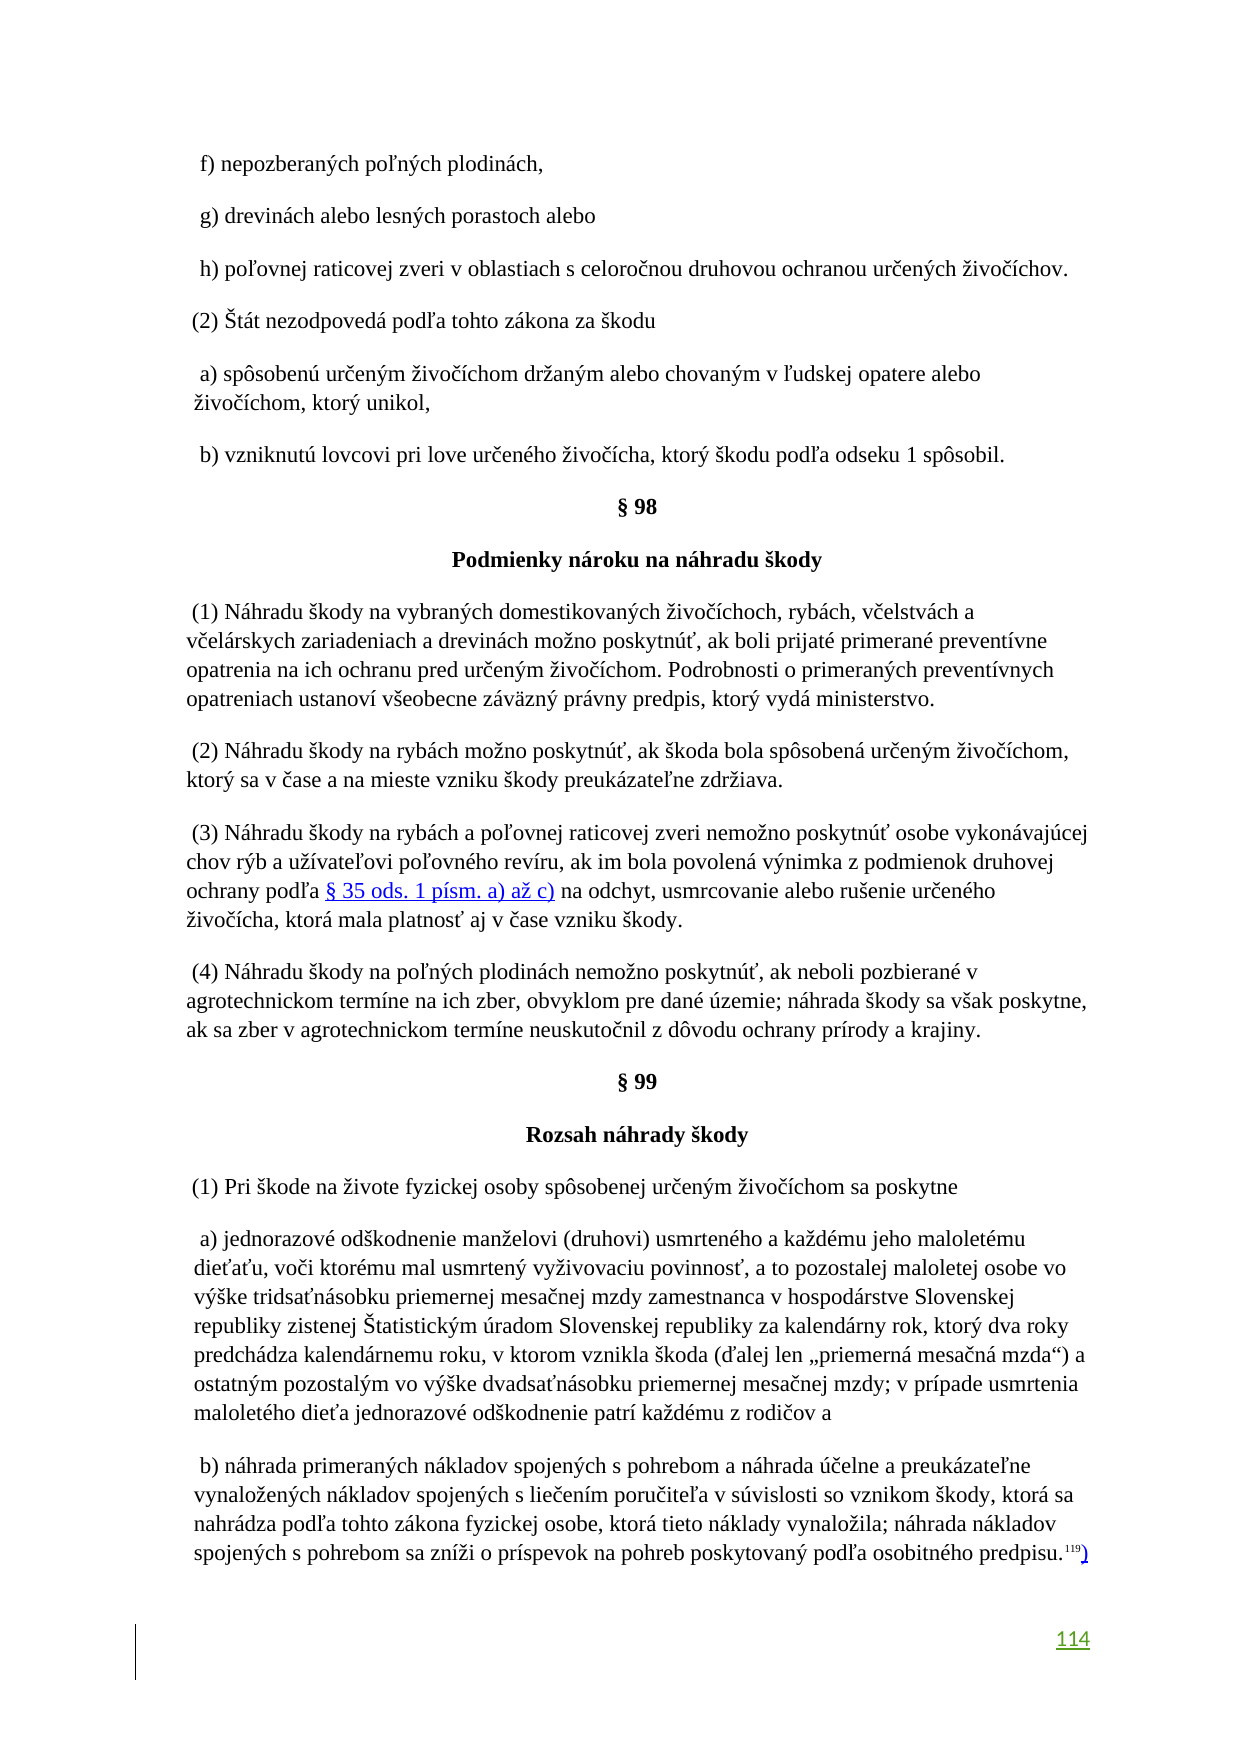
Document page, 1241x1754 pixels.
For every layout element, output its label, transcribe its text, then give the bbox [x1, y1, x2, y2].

text f) nepozberaných poľných plodinách, [194, 150, 1090, 176]
text b) náhrada primeraných nákladov spojených s pohrebom a náhrada účelne a preukázateľne vynaložených nákladov spojených s liečením poručiteľa v súvislosti so vznikom škody, ktorá sa nahrádza podľa tohto zákona fyzickej osobe, ktorá tieto náklady vynaložila; náhrada nákladov spojených s pohrebom sa zníži o príspevok na pohreb poskytovaný podľa osobitného predpisu.119) [194, 1452, 1090, 1596]
text (1) Náhradu škody na vybraných domestikovaných živočíchoch, rybách, včelstvách a včelárskych zariadeniach a drevinách možno poskytnúť, ak boli prijaté primerané preventívne opatrenia na ich ochranu pred určeným živočíchom. Podrobnosti o primeraných preventívnych opatreniach ustanoví všeobecne záväzný právny predpis, ktorý vydá ministerstvo. [186, 598, 1090, 711]
text Rozsah náhrady škody [178, 1121, 1090, 1147]
text (4) Náhradu škody na poľných plodinách nemožno poskytnúť, ak neboli pozbierané v agrotechnickom termíne na ich zber, obvyklom pre dané územie; náhrada škody sa však poskytne, ak sa zber v agrotechnickom termíne neuskutočnil z dôvodu ochrany prírody a krajiny. [186, 958, 1090, 1042]
text Podmienky nároku na náhradu škody [178, 546, 1090, 572]
text (1) Pri škode na živote fyzickej osoby spôsobenej určeným živočíchom sa poskytne [186, 1173, 1090, 1199]
text a) jednorazové odškodnenie manželovi (druhovi) usmrteného a každému jeho maloletému dieťaťu, voči ktorému mal usmrtený vyživovaciu povinnosť, a to pozostalej maloletej osobe vo výške tridsaťnásobku priemernej mesačnej mzdy zamestnanca v hospodárstve Slovenskej republiky zistenej Štatistickým úradom Slovenskej republiky za kalendárny rok, ktorý dva roky predchádza kalendárnemu roku, v ktorom vznikla škoda (ďalej len „priemerná mesačná mzda“) a ostatným pozostalým vo výške dvadsaťnásobku priemernej mesačnej mzdy; v prípade usmrtenia maloletého dieťa jednorazové odškodnenie patrí každému z rodičov a [194, 1226, 1090, 1426]
text b) vzniknutú lovcovi pri love určeného živočícha, ktorý škodu podľa odseku 1 spôsobil. [194, 441, 1090, 467]
text (2) Štát nezodpovedá podľa tohto zákona za škodu [186, 307, 1090, 333]
text § 99 [178, 1068, 1090, 1095]
text § 98 [178, 493, 1090, 520]
text a) spôsobenú určeným živočíchom držaným alebo chovaným v ľudskej opatere alebo živočíchom, ktorý unikol, [194, 359, 1090, 415]
text g) drevinách alebo lesných porastoch alebo [194, 202, 1090, 229]
text (3) Náhradu škody na rybách a poľovnej raticovej zveri nemožno poskytnúť osobe vykonávajúcej chov rýb a užívateľovi poľovného revíru, ak im bola povolená výnimka z podmienok druhovej ochrany podľa § 35 ods. 1 písm. a) až c) na odchyt, usmrcovanie alebo rušenie určeného živočícha, ktorá mala platnosť aj v čase vzniku škody. [186, 819, 1090, 932]
text h) poľovnej raticovej zveri v oblastiach s celoročnou druhovou ochranou určených živočíchov. [194, 255, 1090, 281]
text (2) Náhradu škody na rybách možno poskytnúť, ak škoda bola spôsobená určeným živočíchom, ktorý sa v čase a na mieste vzniku škody preukázateľne zdržiava. [186, 737, 1090, 793]
